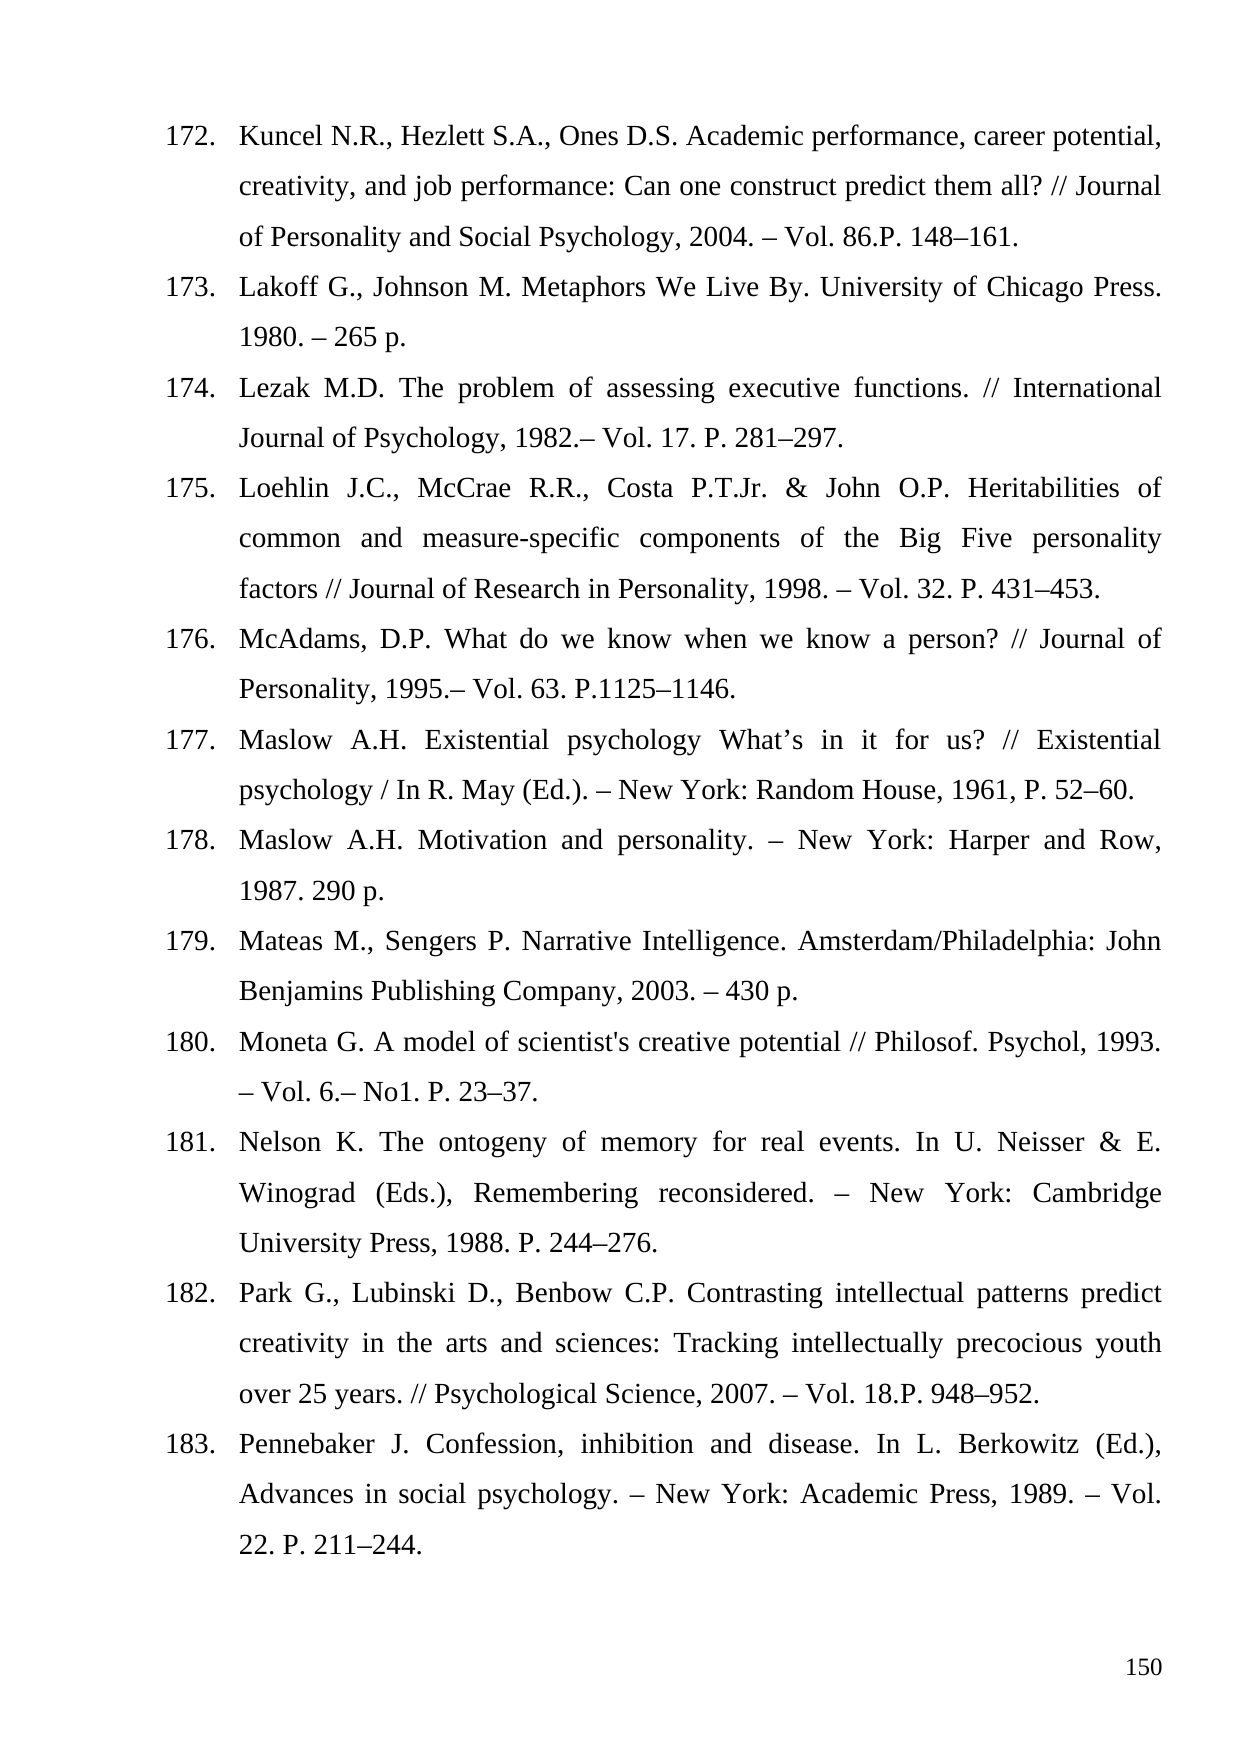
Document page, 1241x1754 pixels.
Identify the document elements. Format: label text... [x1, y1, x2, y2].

list Lakoff G., Johnson М. Metaphors We Live By. University of Chicago Press. 1980. – 265 р. [165, 269, 1162, 353]
list Maslow A.H. Motivation and personality. – New York: Harper and Row, 1987. 290 p. [165, 822, 1162, 906]
list Pennebaker J. Confession, inhibition and disease. In L. Berkowitz (Ed.), Advances in social psychology. – New York: Academic Press, 1989. – Vol. 22. Р. 211–244. [165, 1426, 1162, 1560]
list Maslow A.H. Existential psychology What’s in it for us? // Existential psychology / In R. May (Ed.). – New York: Random House, 1961, P. 52–60. [165, 722, 1162, 806]
list Mateas M., Sengers P. Narrative Intelligence. Amsterdam/Philadelphia: John Benjamins Publishing Company, 2003. – 430 p. [165, 923, 1162, 1007]
list Lezak M.D. The problem of assessing executive functions. // International Journal of Psychology, 1982.– Vol. 17. P. 281–297. [165, 370, 1162, 453]
list McAdams, D.P. What do we know when we know a person? // Journal of Personality, 1995.– Vol. 63. Р.1125–1146. [165, 621, 1162, 705]
list Park G., Lubinski D., Benbow C.P. Contrasting intellectual patterns predict creativity in the arts and sciences: Tracking intellectually precocious youth over 25 years. // Psychological Science, 2007. – Vol. 18.Р. 948–952. [165, 1275, 1162, 1409]
list Moneta G. A model of scientist's creative potential // Philosof. Psychol, 1993. – Vol. 6.– No1. P. 23–37. [165, 1024, 1162, 1108]
list Kuncel N.R., Hezlett S.A., Ones D.S. Academic performance, career potential, creativity, and job performance: Can one construct predict them all? // Journal of Personality and Social Psychology, 2004. – Vol. 86.Р. 148–161. [165, 118, 1162, 252]
list Loehlin J.C., McCrae R.R., Costa P.T.Jr. & John O.P. Heritabilities of common and measure-specific components of the Big Five personality factors // Journal of Research in Personality, 1998. – Vol. 32. P. 431–453. [165, 470, 1162, 604]
list Nelson K. The ontogeny of memory for real events. In U. Neisser & E. Winograd (Eds.), Remembering reconsidered. – New York: Cambridge University Press, 1988. P. 244–276. [165, 1124, 1162, 1258]
